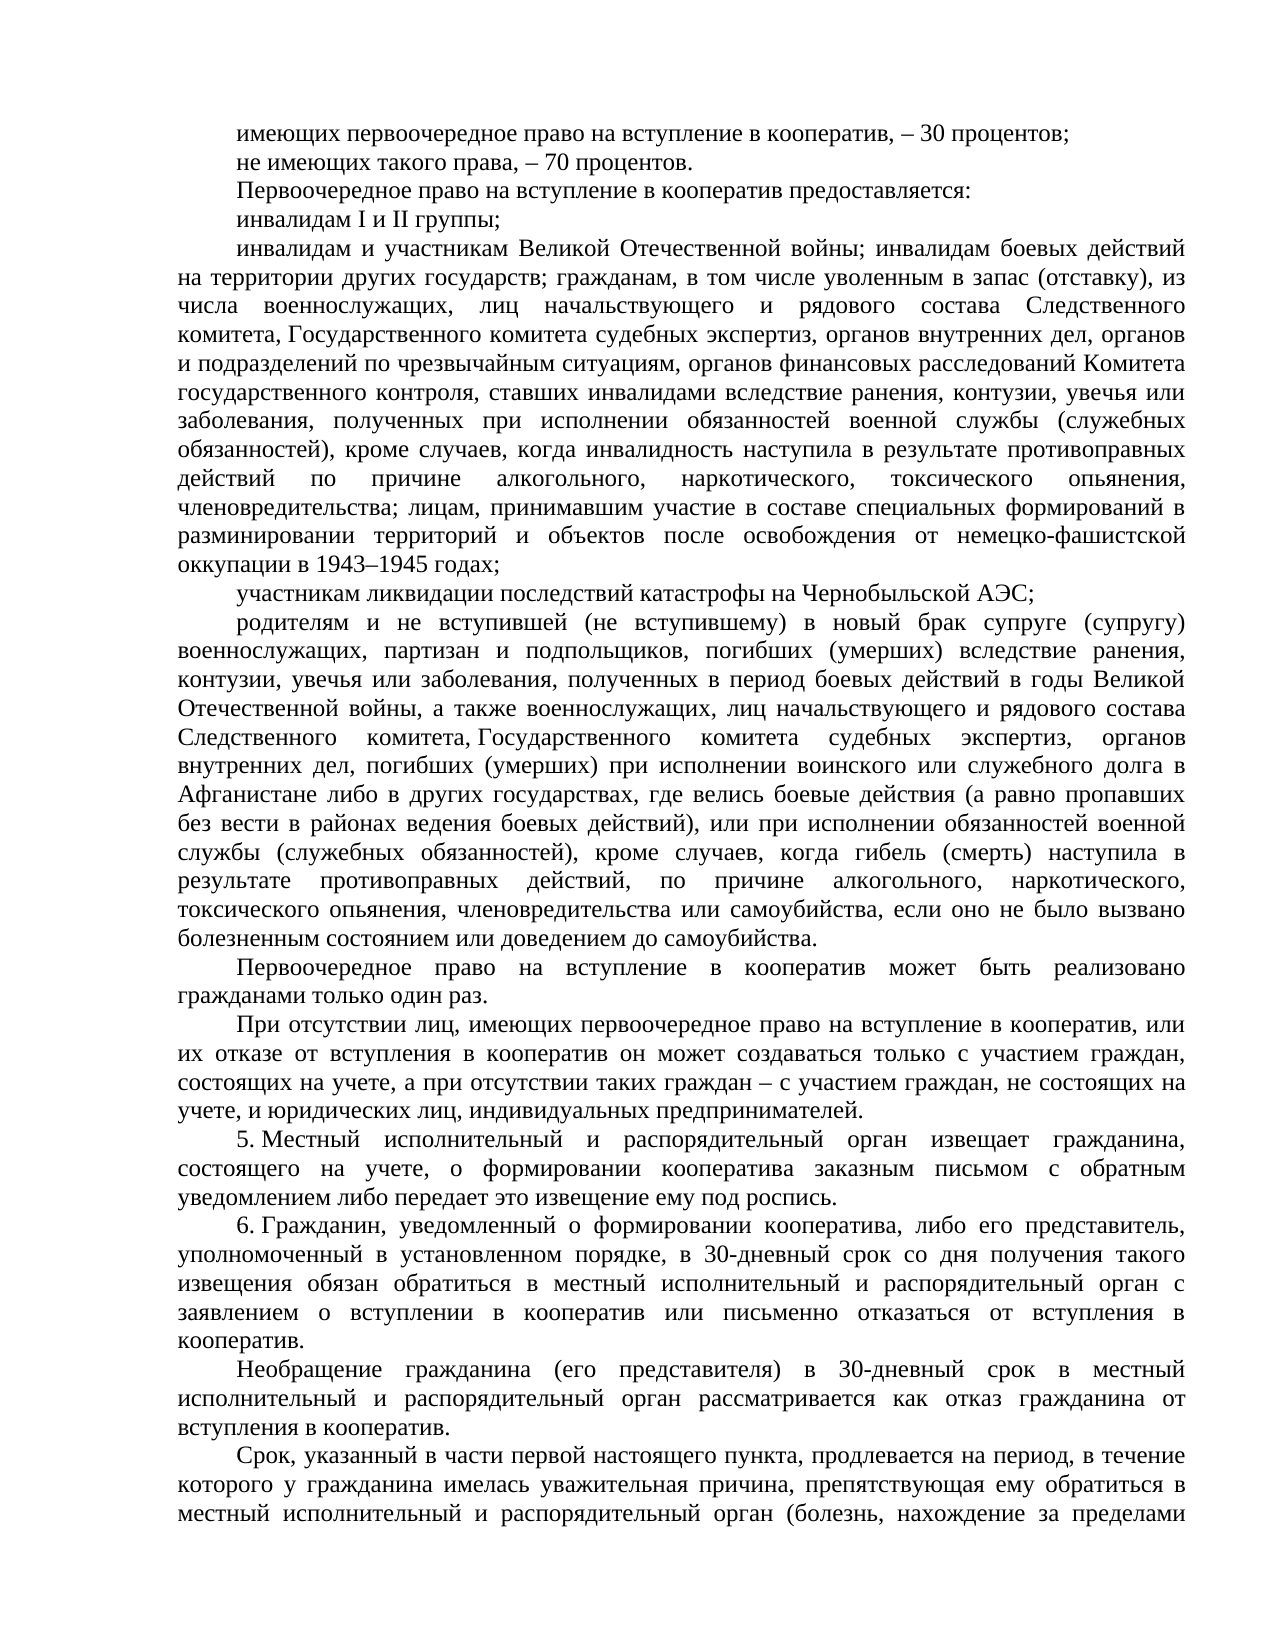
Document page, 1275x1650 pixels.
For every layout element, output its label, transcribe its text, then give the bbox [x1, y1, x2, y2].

text Первоочередное право на вступление в кооператив может быть реализовано гражданами только один раз. [177, 952, 1186, 1009]
text При отсутствии лиц, имеющих первоочередное право на вступление в кооператив, или их отказе от вступления в кооператив он может создаваться только с участием граждан, состоящих на учете, а при отсутствии таких граждан – с участием граждан, не состоящих на учете, и юридических лиц, индивидуальных предпринимателей. [177, 1009, 1186, 1124]
text участникам ликвидации последствий катастрофы на Чернобыльской АЭС; [177, 578, 1186, 607]
text инвалидам и участникам Великой Отечественной войны; инвалидам боевых действий на территории других государств; гражданам, в том числе уволенным в запас (отставку), из числа военнослужащих, лиц начальствующего и рядового состава Следственного комитета, Государственного комитета судебных экспертиз, органов внутренних дел, органов и подразделений по чрезвычайным ситуациям, органов финансовых расследований Комитета государственного контроля, ставших инвалидами вследствие ранения, контузии, увечья или заболевания, полученных при исполнении обязанностей военной службы (служебных обязанностей), кроме случаев, когда инвалидность наступила в результате противоправных действий по причине алкогольного, наркотического, токсического опьянения, членовредительства; лицам, принимавшим участие в составе специальных формирований в разминировании территорий и объектов после освобождения от немецко-фашистской оккупации в 1943–1945 годах; [177, 233, 1186, 578]
text 5. Местный исполнительный и распорядительный орган извещает гражданина, состоящего на учете, о формировании кооператива заказным письмом с обратным уведомлением либо передает это извещение ему под роспись. [177, 1124, 1186, 1211]
text Необращение гражданина (его представителя) в 30-дневный срок в местный исполнительный и распорядительный орган рассматривается как отказ гражданина от вступления в кооператив. [177, 1354, 1186, 1441]
text 6. Гражданин, уведомленный о формировании кооператива, либо его представитель, уполномоченный в установленном порядке, в 30-дневный срок со дня получения такого извещения обязан обратиться в местный исполнительный и распорядительный орган с заявлением о вступлении в кооператив или письменно отказаться от вступления в кооператив. [177, 1211, 1186, 1354]
text Первоочередное право на вступление в кооператив предоставляется: [177, 176, 1186, 204]
text не имеющих такого права, – 70 процентов. [177, 147, 1186, 176]
text инвалидам I и II группы; [177, 204, 1186, 233]
text имеющих первоочередное право на вступление в кооператив, – 30 процентов; [177, 118, 1186, 147]
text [177, 1441, 1186, 1527]
text родителям и не вступившей (не вступившему) в новый брак супруге (супругу) военнослужащих, партизан и подпольщиков, погибших (умерших) вследствие ранения, контузии, увечья или заболевания, полученных в период боевых действий в годы Великой Отечественной войны, а также военнослужащих, лиц начальствующего и рядового состава Следственного комитета, Государственного комитета судебных экспертиз, органов внутренних дел, погибших (умерших) при исполнении воинского или служебного долга в Афганистане либо в других государствах, где велись боевые действия (а равно пропавших без вести в районах ведения боевых действий), или при исполнении обязанностей военной службы (служебных обязанностей), кроме случаев, когда гибель (смерть) наступила в результате противоправных действий, по причине алкогольного, наркотического, токсического опьянения, членовредительства или самоубийства, если оно не было вызвано болезненным состоянием или доведением до самоубийства. [177, 607, 1186, 952]
